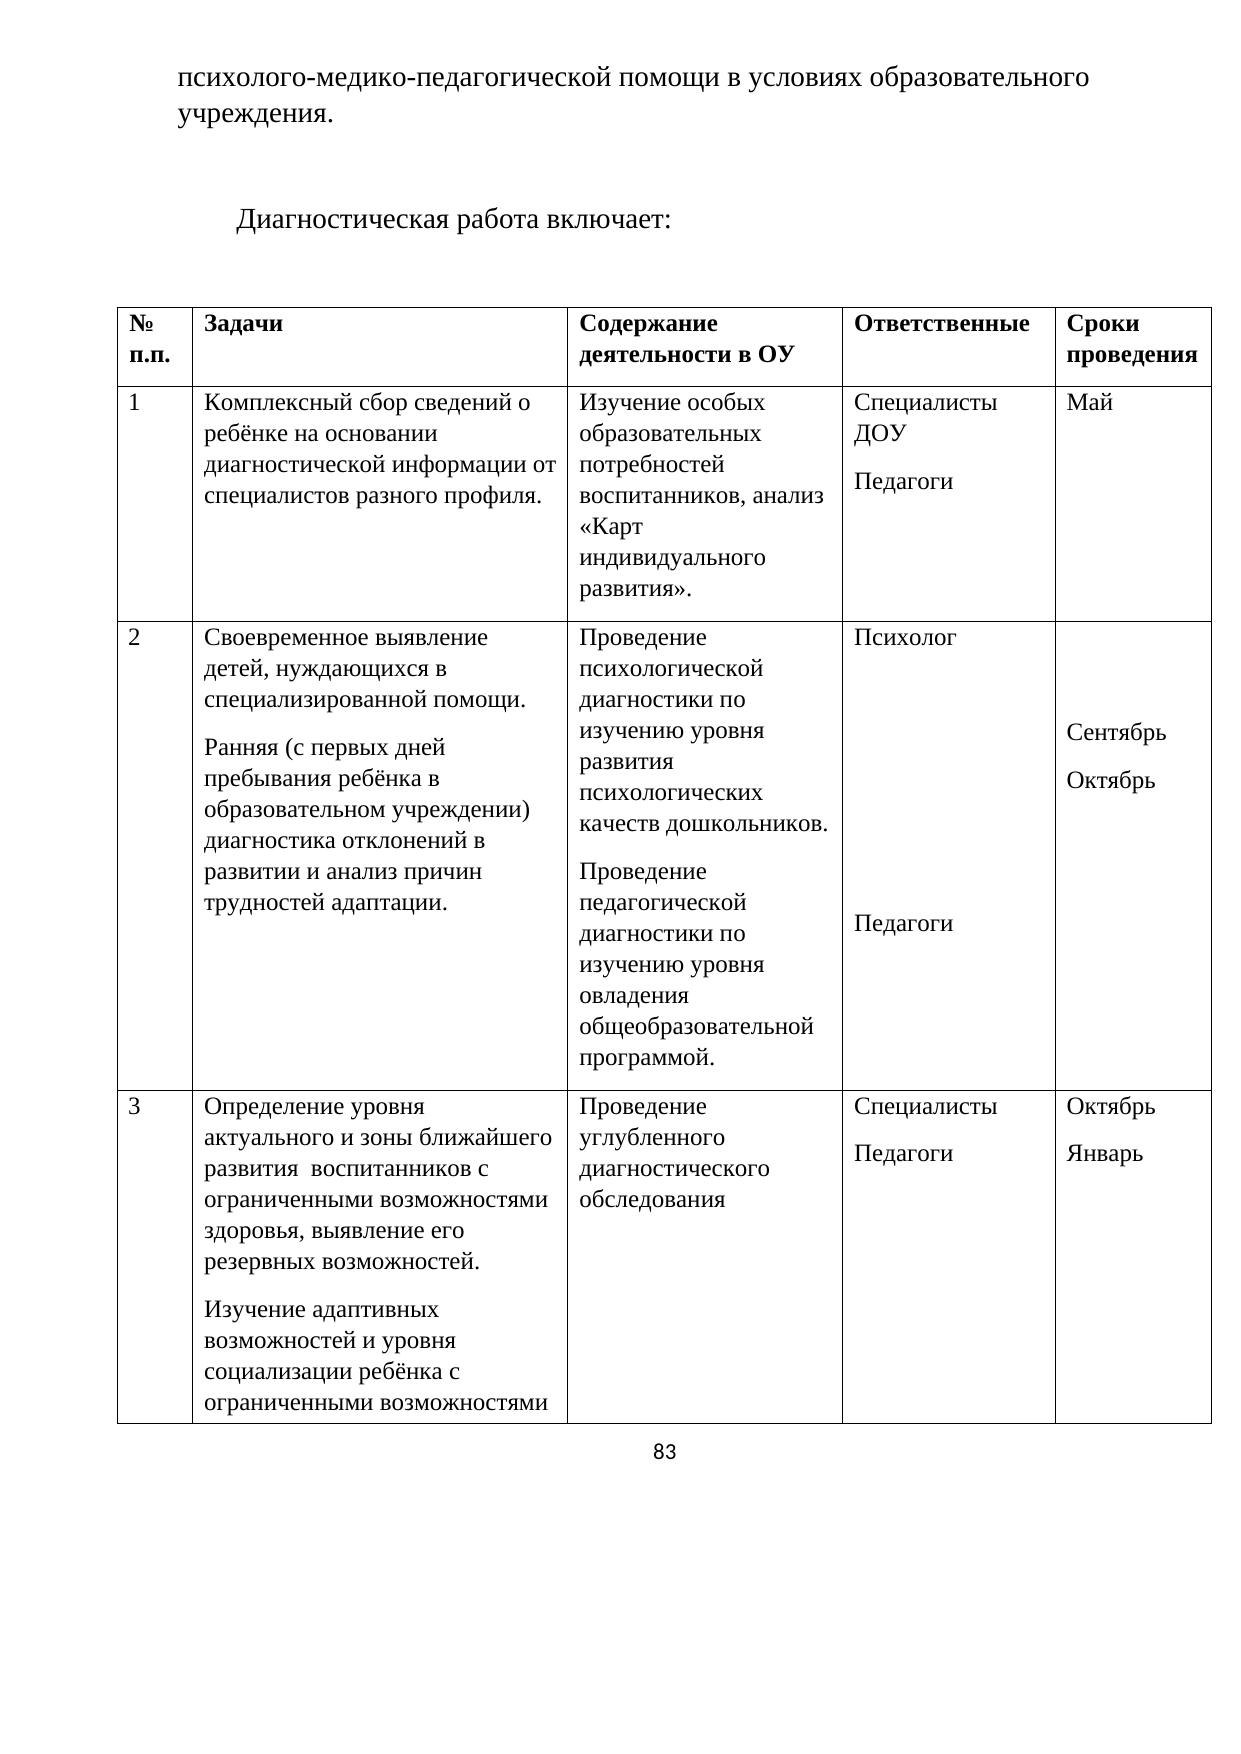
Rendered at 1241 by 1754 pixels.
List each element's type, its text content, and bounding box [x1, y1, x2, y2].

table_header № п.п. [118, 308, 192, 386]
table_cell Комплексный сбор сведений о ребёнке на основании диагностической информации от специалистов разного профиля. [193, 387, 567, 621]
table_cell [568, 1091, 842, 1422]
table_cell 3 [118, 1091, 192, 1422]
table_header Содержание деятельности в ОУ [568, 308, 842, 386]
table_cell Май [1056, 387, 1211, 621]
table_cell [193, 1091, 567, 1422]
table_header Ответственные [843, 308, 1055, 386]
text Диагностическая работа включает: [177, 201, 1152, 234]
table_header Задачи [193, 308, 567, 386]
table_cell 1 [118, 387, 192, 621]
table_cell Специалисты ДОУ Педагоги [843, 387, 1055, 621]
table_cell Своевременное выявление детей, нуждающихся в специализированной помощи. Ранняя (с первых дней пребывания ребёнка в образовательном учреждении) диагностика отклонений в развитии и анализ причин трудностей адаптации. [193, 622, 567, 1090]
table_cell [843, 1091, 1055, 1422]
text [177, 59, 1152, 129]
table_cell 2 [118, 622, 192, 1090]
table_cell Октябрь Январь [1056, 1091, 1211, 1422]
table_cell Изучение особых образовательных потребностей воспитанников, анализ «Карт индивидуального развития». [568, 387, 842, 621]
table_header Сроки проведения [1056, 308, 1211, 386]
table_cell Проведение психологической диагностики по изучению уровня развития психологических качеств дошкольников. Проведение педагогической диагностики по изучению уровня овладения общеобразовательной программой. [568, 622, 842, 1090]
table_cell Сентябрь Октябрь [1056, 622, 1211, 1090]
table_cell Психолог Педагоги [843, 622, 1055, 1090]
